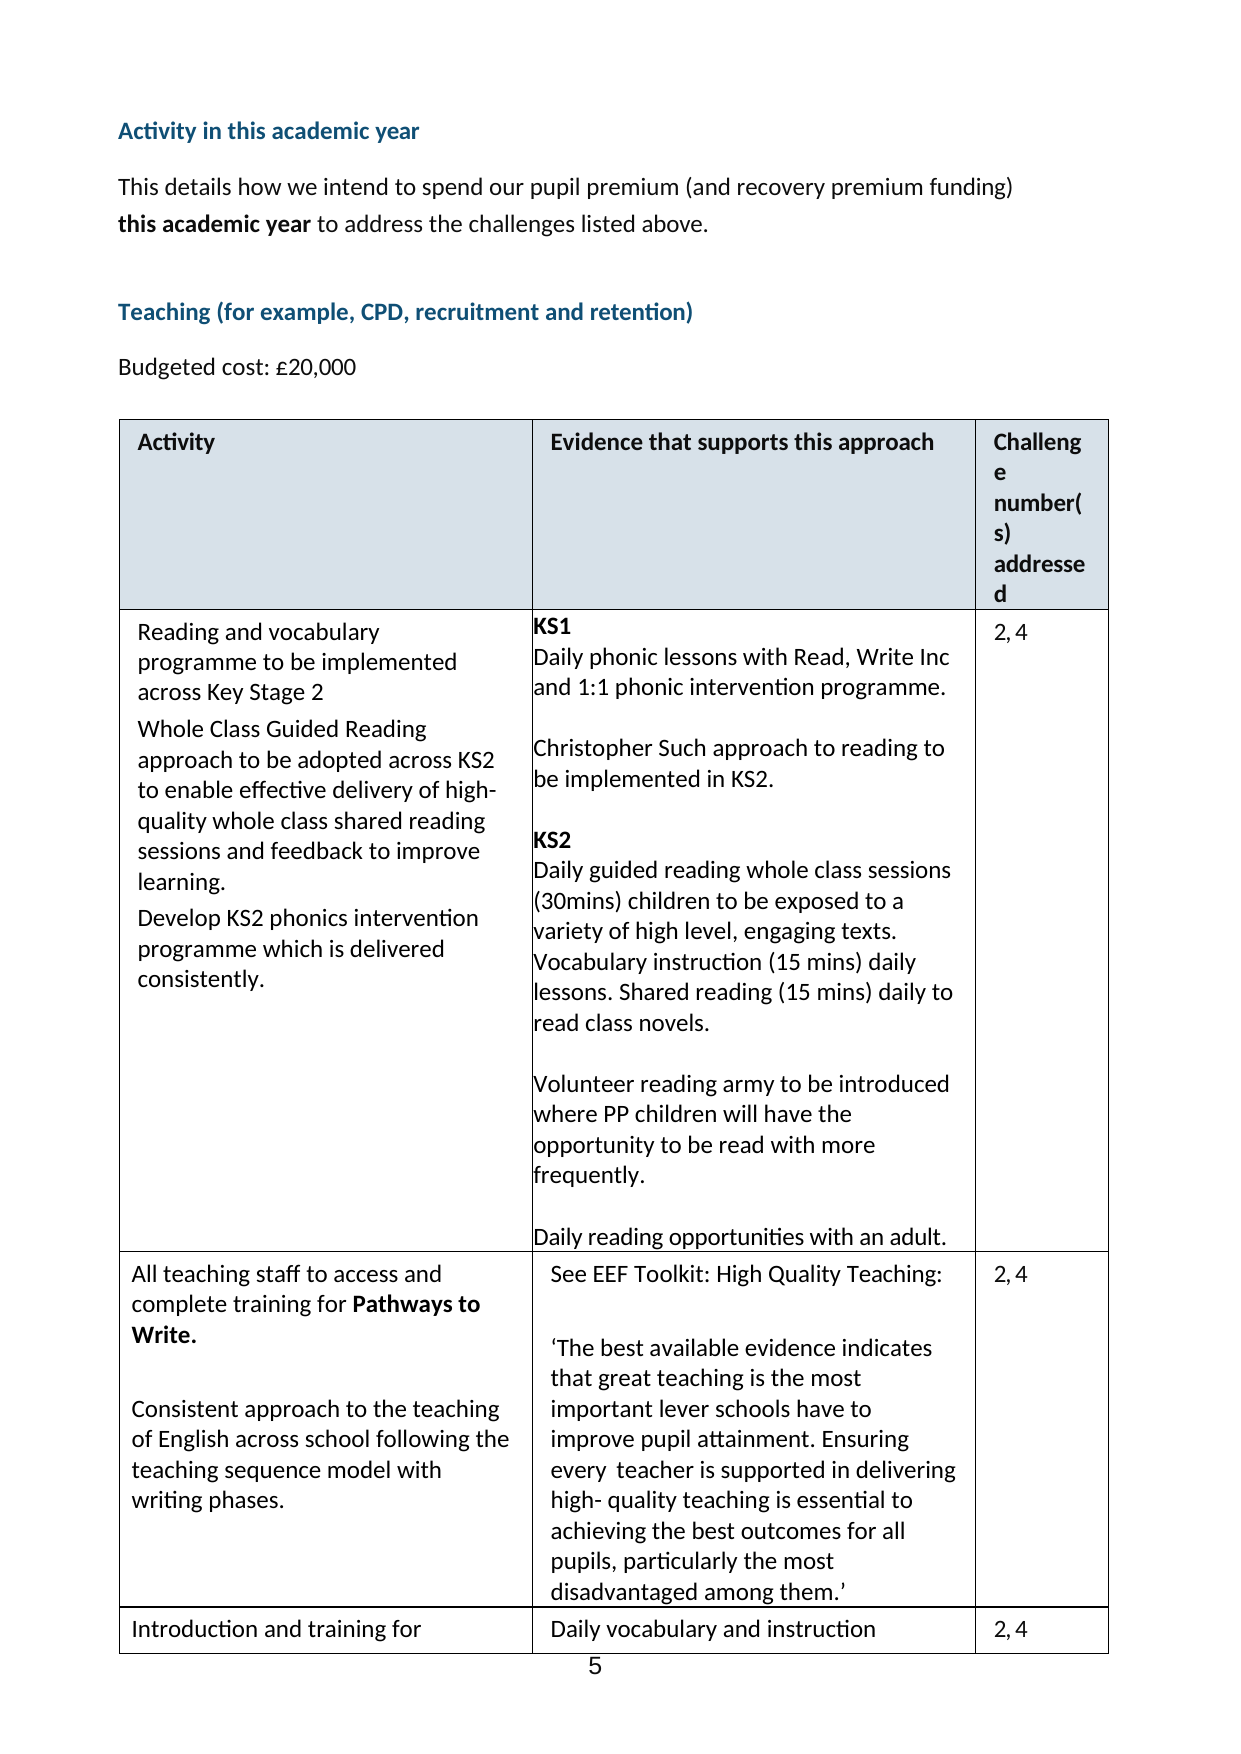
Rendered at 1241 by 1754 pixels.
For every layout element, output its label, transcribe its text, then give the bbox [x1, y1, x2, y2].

subtitle Activity in this academic year [118, 116, 1136, 146]
table_cell All teaching staff to access and complete training for Pathways to Write. Consistent approach to the teaching of English across school following the teaching sequence model with writing phases. [120, 1252, 532, 1606]
text Budgeted cost: £20,000 [118, 351, 1136, 382]
text This details how we intend to spend our pupil premium (and recovery premium funding) [118, 172, 1136, 202]
table_cell See EEF Toolkit: High Quality Teaching: ‘The best available evidence indicates that great teaching is the most important lever schools have to improve pupil attainment. Ensuring every teacher is supported in delivering high- quality teaching is essential to achieving the best outcomes for all pupils, particularly the most disadvantaged among them.’ [533, 1252, 975, 1606]
subtitle Teaching (for example, CPD, recruitment and retention) [118, 296, 1136, 326]
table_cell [120, 1608, 532, 1653]
text this academic year to address the challenges listed above. [118, 208, 1136, 238]
table_header Evidence that supports this approach [533, 420, 975, 609]
table_cell Reading and vocabulary programme to be implemented across Key Stage 2 Whole Class Guided Reading approach to be adopted across KS2 to enable effective delivery of high-quality whole class shared reading sessions and feedback to improve learning. Develop KS2 phonics intervention programme which is delivered consistently. [120, 610, 532, 1251]
table_cell 2, 4 [976, 610, 1108, 1251]
table_cell 2, 4 [976, 1608, 1108, 1653]
table_cell 2, 4 [976, 1252, 1108, 1606]
table_header Challenge number(s) addressed [976, 420, 1108, 609]
table_header Activity [120, 420, 532, 609]
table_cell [533, 1608, 975, 1653]
table_cell KS1 Daily phonic lessons with Read, Write Inc and 1:1 phonic intervention programme. Christopher Such approach to reading to be implemented in KS2. KS2 Daily guided reading whole class sessions (30mins) children to be exposed to a variety of high level, engaging texts. Vocabulary instruction (15 mins) daily lessons. Shared reading (15 mins) daily to read class novels. Volunteer reading army to be introduced where PP children will have the opportunity to be read with more frequently. Daily reading opportunities with an adult. [533, 610, 975, 1251]
